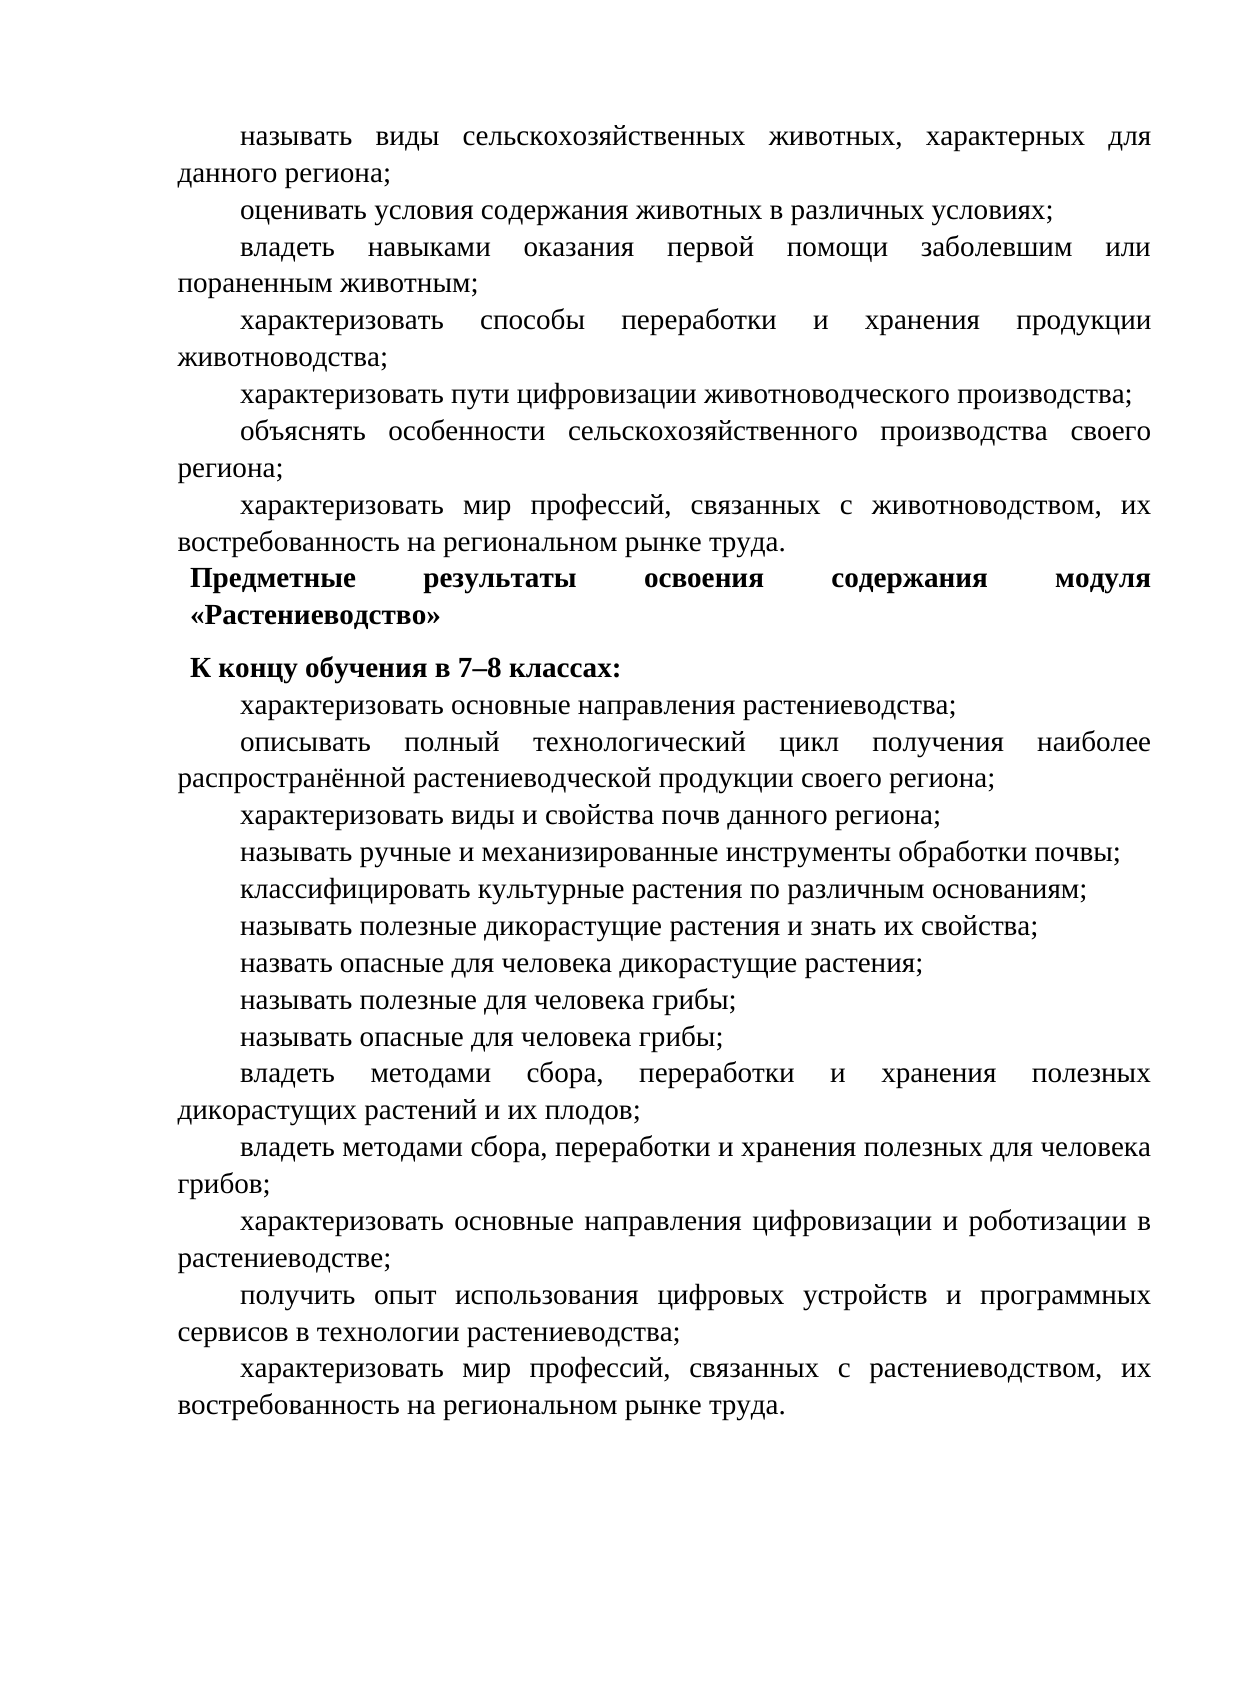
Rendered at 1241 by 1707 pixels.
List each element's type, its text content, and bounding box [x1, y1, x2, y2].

text владеть методами сбора, переработки и хранения полезных для человека грибов; [177, 1129, 1152, 1200]
text характеризовать мир профессий, связанных с животноводством, их востребованность на региональном рынке труда. [177, 487, 1152, 557]
text назвать опасные для человека дикорастущие растения; [177, 945, 1152, 978]
text называть полезные дикорастущие растения и знать их свойства; [177, 908, 1152, 942]
text К концу обучения в 7–8 классах: [190, 650, 1152, 683]
text характеризовать виды и свойства почв данного региона; [177, 797, 1152, 831]
text описывать полный технологический цикл получения наиболее распространённой растениеводческой продукции своего региона; [177, 724, 1152, 794]
text называть ручные и механизированные инструменты обработки почвы; [177, 834, 1152, 868]
text объяснять особенности сельскохозяйственного производства своего региона; [177, 413, 1152, 483]
text называть виды сельскохозяйственных животных, характерных для данного региона; [177, 118, 1152, 188]
text характеризовать основные направления растениеводства; [177, 687, 1152, 720]
text Предметные результаты освоения содержания модуля «Растениеводство» [190, 561, 1152, 631]
text владеть методами сбора, переработки и хранения полезных дикорастущих растений и их плодов; [177, 1056, 1152, 1126]
text оценивать условия содержания животных в различных условиях; [177, 192, 1152, 225]
text характеризовать мир профессий, связанных с растениеводством, их востребованность на региональном рынке труда. [177, 1351, 1152, 1421]
text характеризовать основные направления цифровизации и роботизации в растениеводстве; [177, 1203, 1152, 1273]
text характеризовать способы переработки и хранения продукции животноводства; [177, 302, 1152, 373]
text классифицировать культурные растения по различным основаниям; [177, 871, 1152, 905]
text владеть навыками оказания первой помощи заболевшим или пораненным животным; [177, 229, 1152, 299]
text называть полезные для человека грибы; [177, 982, 1152, 1015]
text получить опыт использования цифровых устройств и программных сервисов в технологии растениеводства; [177, 1277, 1152, 1347]
text называть опасные для человека грибы; [177, 1019, 1152, 1052]
text характеризовать пути цифровизации животноводческого производства; [177, 376, 1152, 410]
